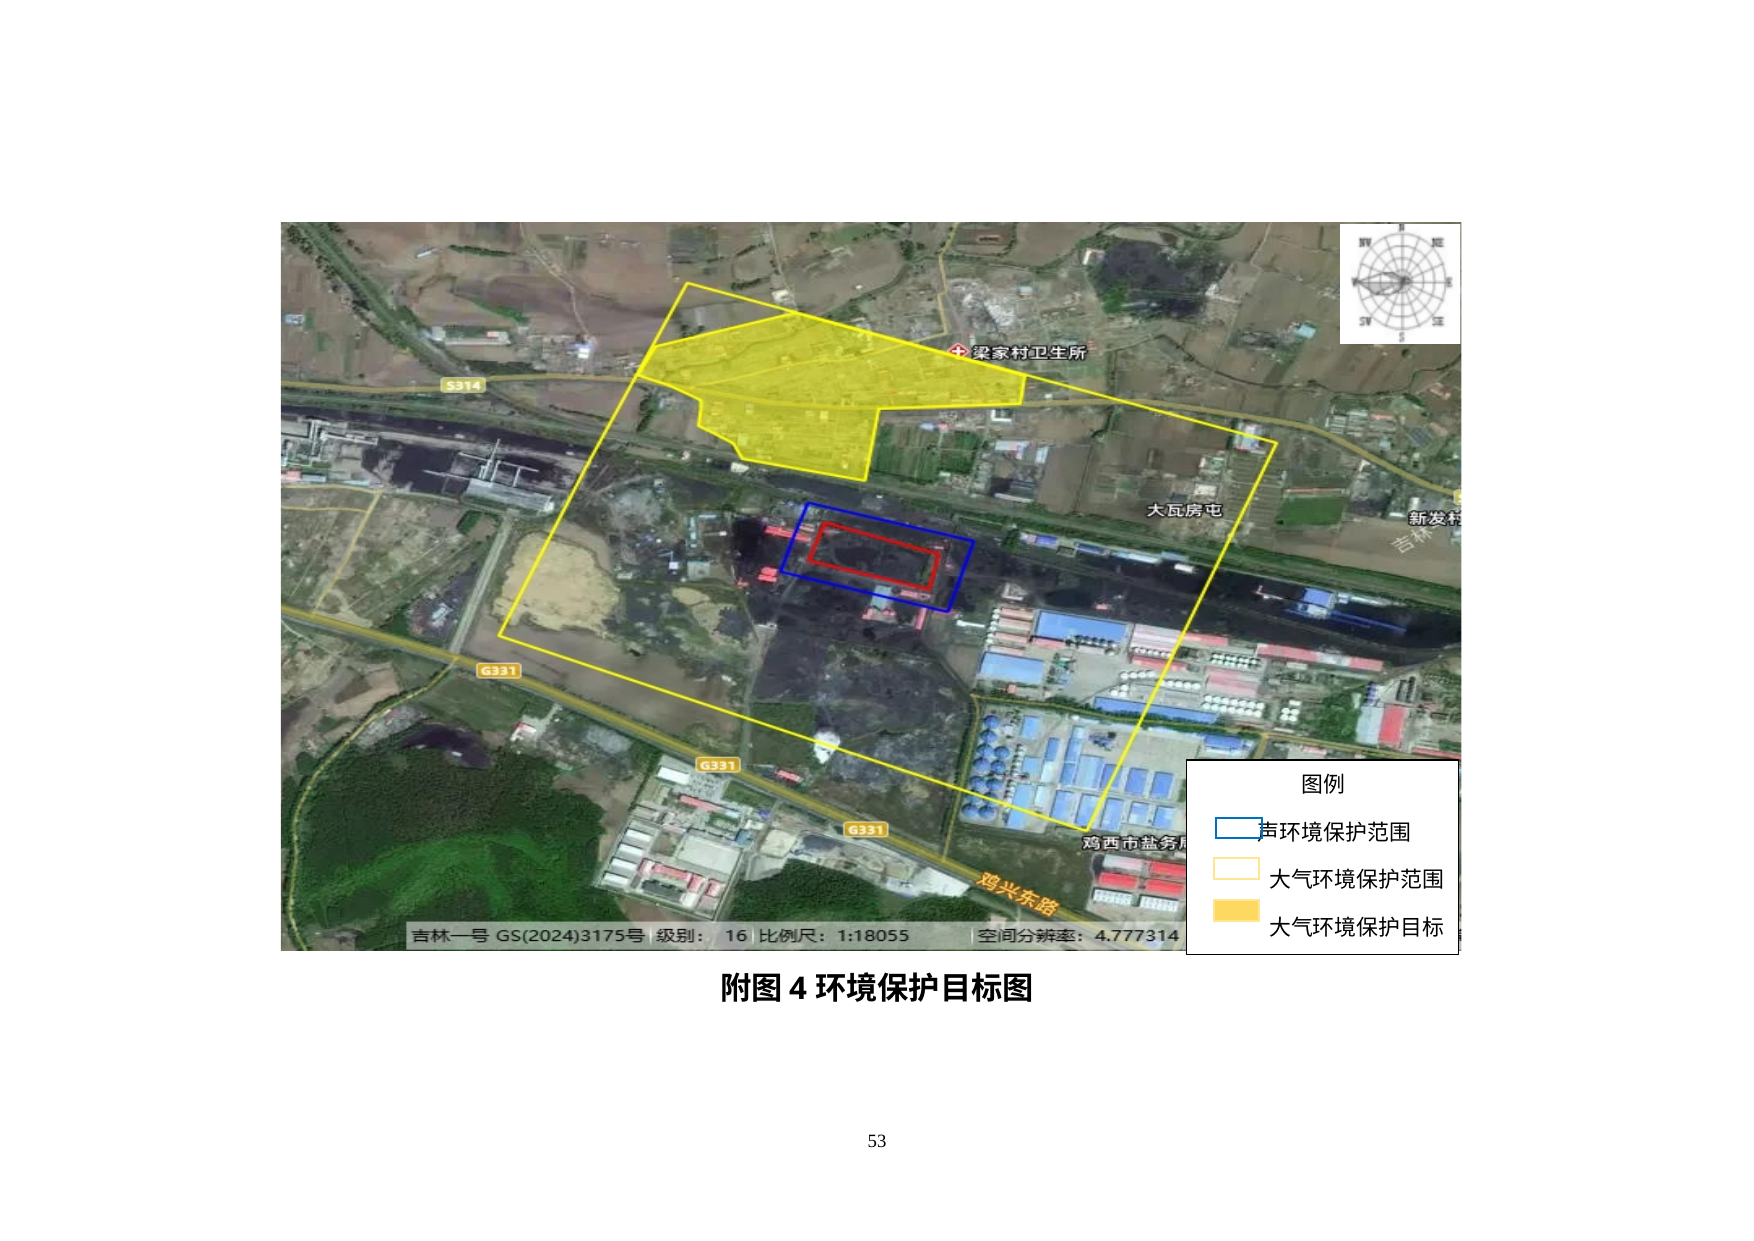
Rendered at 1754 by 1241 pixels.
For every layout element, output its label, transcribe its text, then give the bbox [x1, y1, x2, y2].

subtitle 附图4 环境保护目标图 [177, 963, 1577, 1009]
picture [280, 222, 1462, 951]
